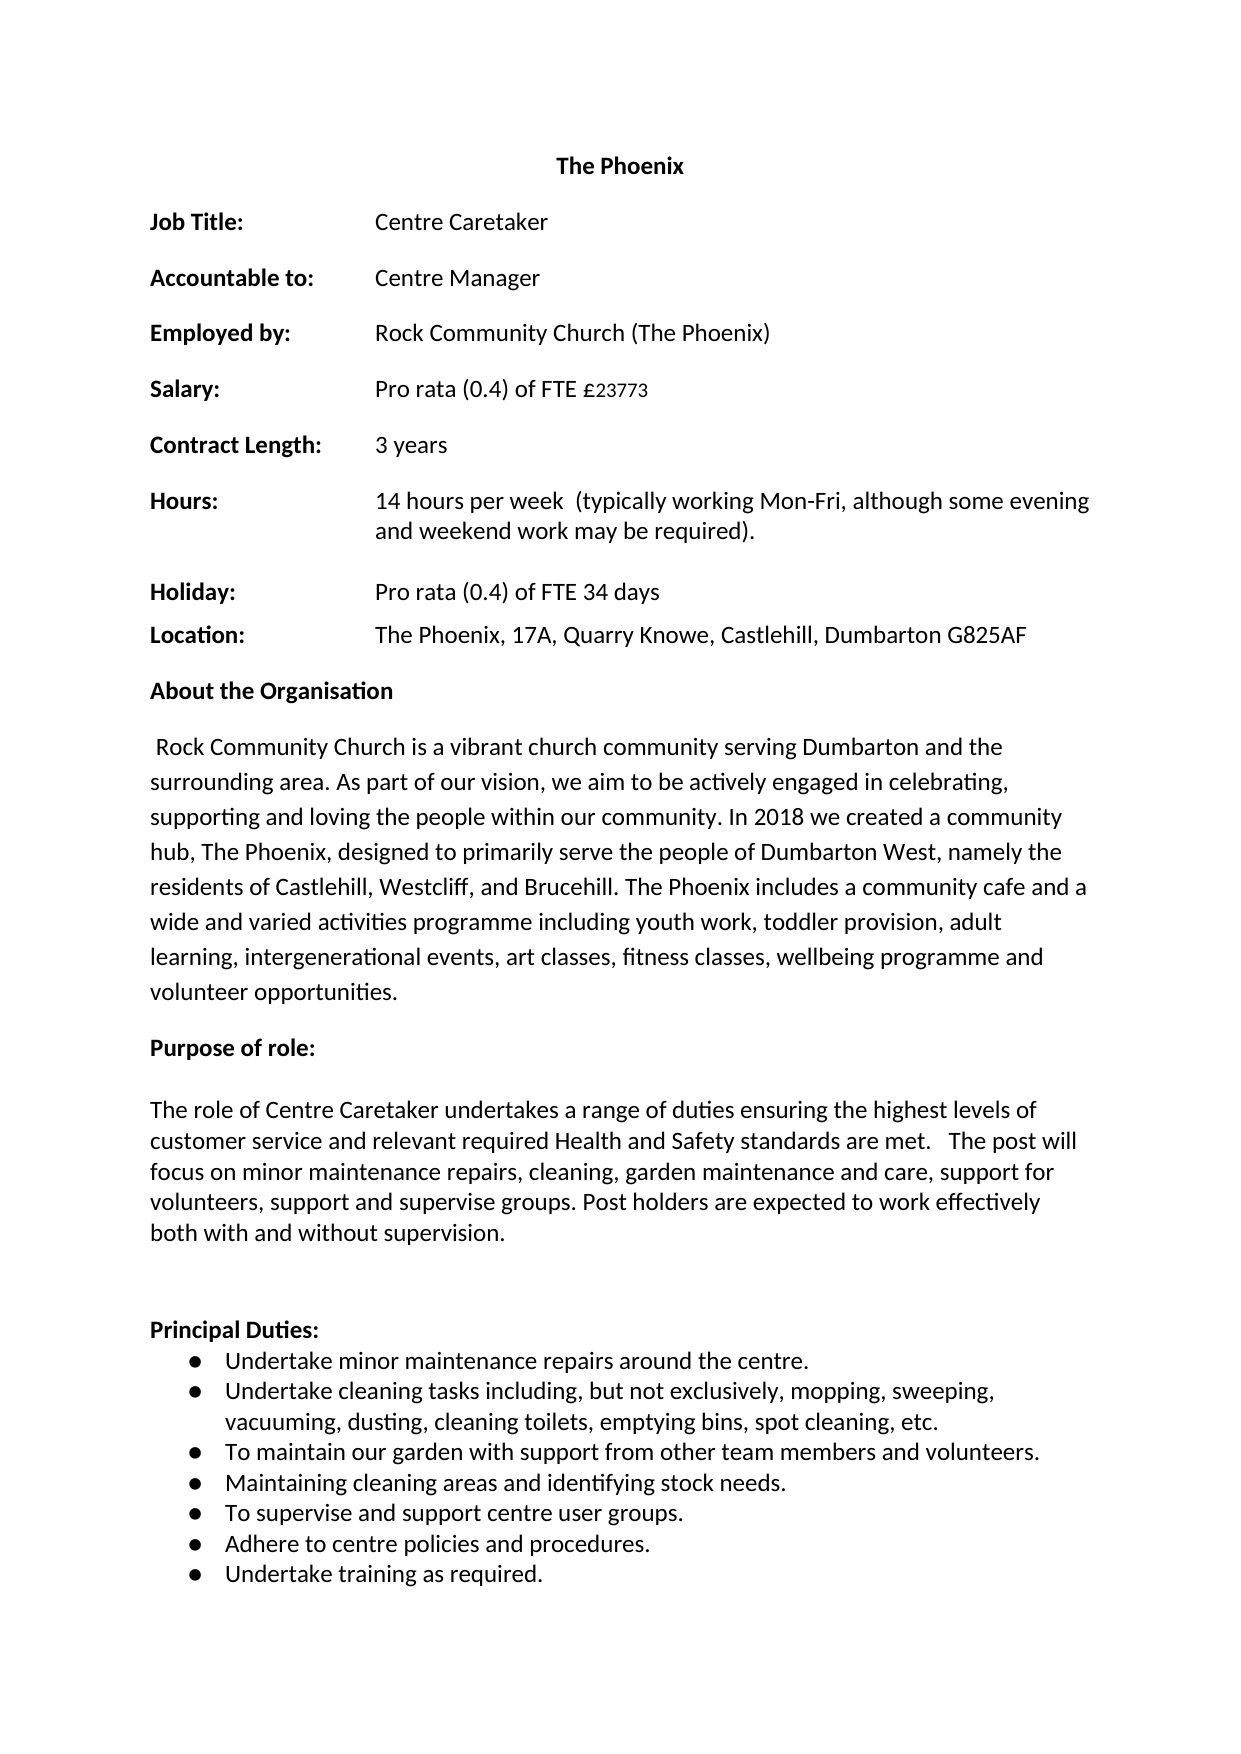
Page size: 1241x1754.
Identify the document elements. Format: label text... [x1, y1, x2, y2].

text Hours: 14 hours per week (typically working Mon-Fri, although some evening and weekend work may be required). [150, 485, 1090, 546]
text The Phoenix [150, 150, 1090, 181]
text Salary: Pro rata (0.4) of FTE £23773 [150, 373, 1090, 404]
text Job Title: Centre Caretaker [150, 206, 1090, 236]
list To supervise and support centre user groups. [187, 1497, 1087, 1528]
list Maintaining cleaning areas and identifying stock needs. [187, 1467, 1087, 1497]
text Purpose of role: [150, 1032, 1090, 1063]
text Principal Duties: [150, 1314, 1087, 1345]
text Location: The Phoenix, 17A, Quarry Knowe, Castlehill, Dumbarton G825AF [150, 619, 1090, 650]
text About the Organisation [150, 675, 1090, 706]
list Undertake cleaning tasks including, but not exclusively, mopping, sweeping, vacuuming, dusting, cleaning toilets, emptying bins, spot cleaning, etc. [187, 1375, 1087, 1436]
text Holiday: Pro rata (0.4) of FTE 34 days [150, 577, 1090, 607]
text Accountable to: Centre Manager [150, 262, 1090, 292]
list To maintain our garden with support from other team members and volunteers. [187, 1436, 1087, 1467]
text The role of Centre Caretaker undertakes a range of duties ensuring the highest levels of customer service and relevant required Health and Safety standards are met. The post will focus on minor maintenance repairs, cleaning, garden maintenance and care, support for volunteers, support and supervise groups. Post holders are expected to work effectively both with and without supervision. [150, 1094, 1085, 1247]
text Employed by: Rock Community Church (The Phoenix) [150, 317, 1090, 348]
text Rock Community Church is a vibrant church community serving Dumbarton and the surrounding area. As part of our vision, we aim to be actively engaged in celebrating, supporting and loving the people within our community. In 2018 we created a community hub, The Phoenix, designed to primarily serve the people of Dumbarton West, namely the residents of Castlehill, Westcliff, and Brucehill. The Phoenix includes a community cafe and a wide and varied activities programme including youth work, toddler provision, adult learning, intergenerational events, art classes, fitness classes, wellbeing programme and volunteer opportunities. [150, 731, 1090, 1007]
list Adhere to centre policies and procedures. [187, 1528, 1087, 1558]
text Contract Length: 3 years [150, 429, 1090, 460]
list Undertake training as required. [187, 1558, 1087, 1589]
list Undertake minor maintenance repairs around the centre. [187, 1345, 1087, 1375]
